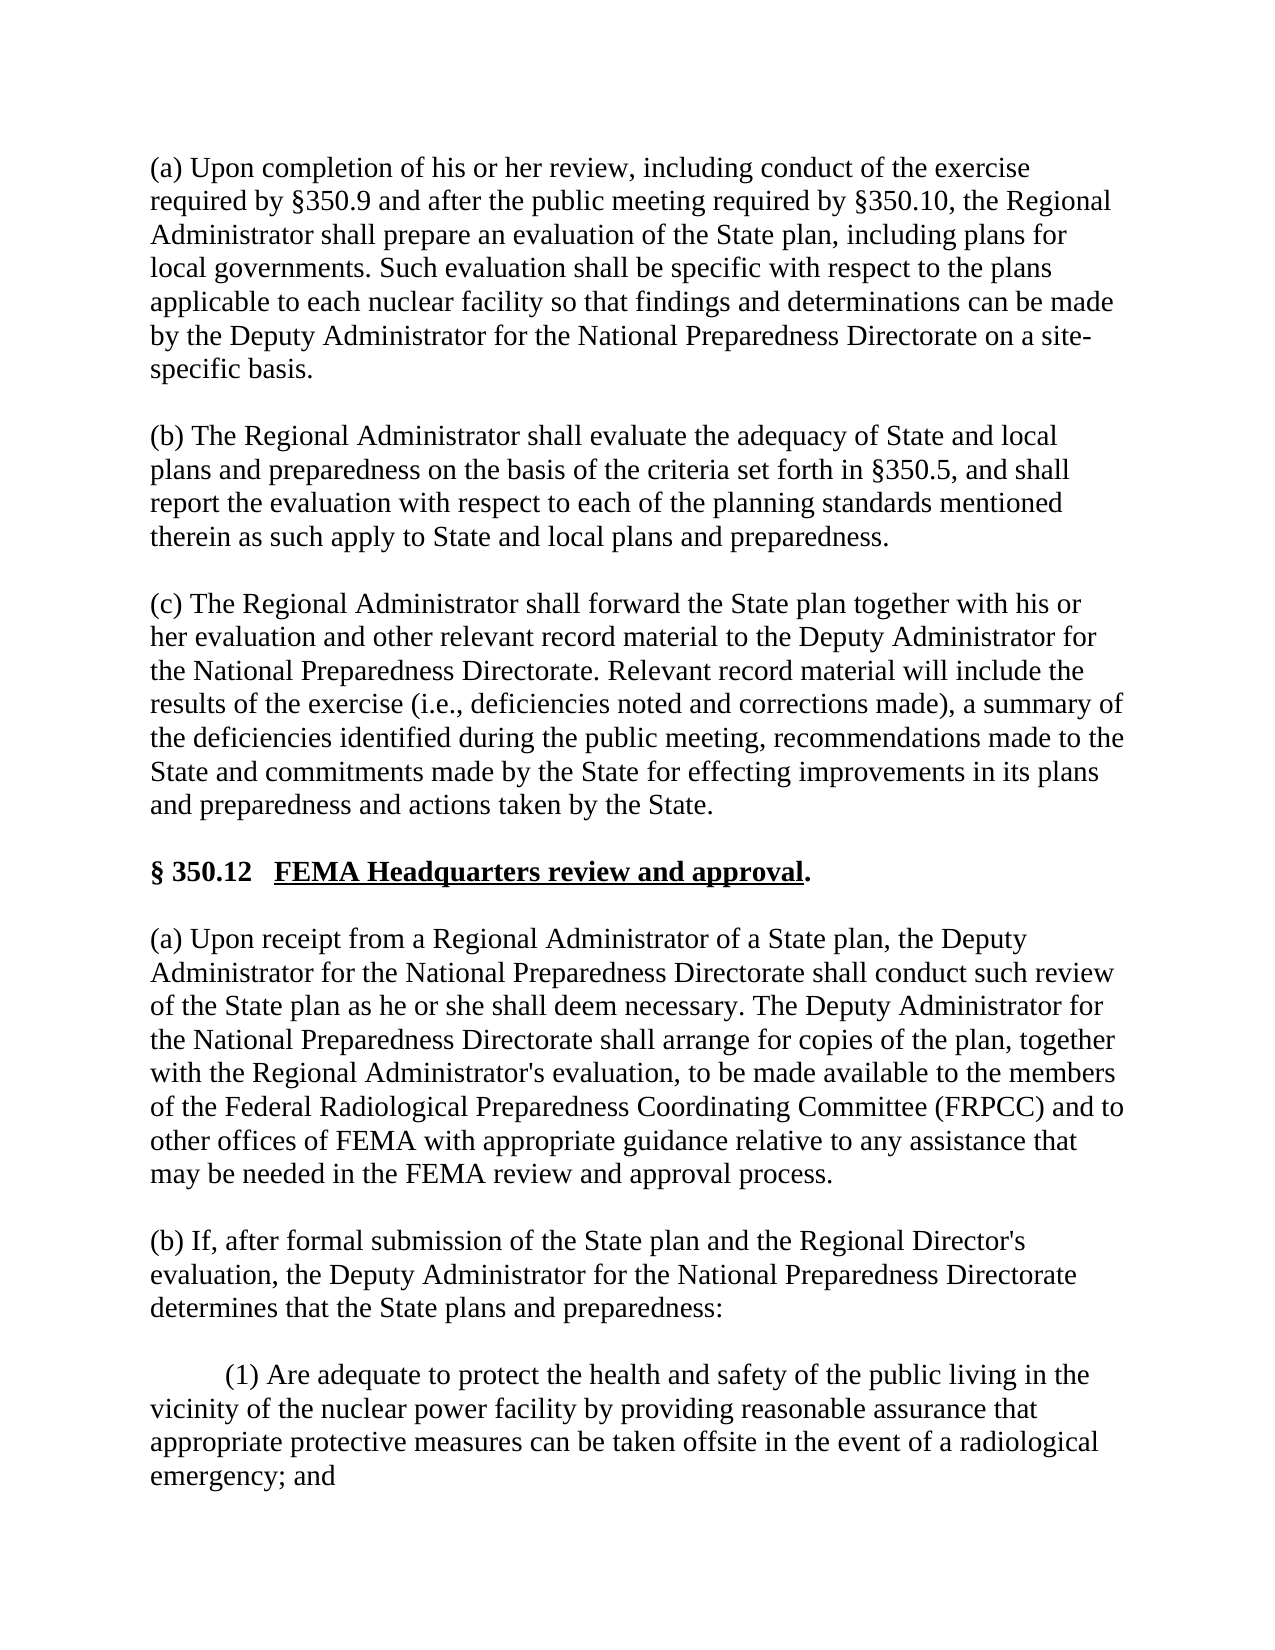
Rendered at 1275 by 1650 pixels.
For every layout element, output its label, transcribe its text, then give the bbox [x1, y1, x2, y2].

text (b) The Regional Administrator shall evaluate the adequacy of State and local plans and preparedness on the basis of the criteria set forth in §350.5, and shall report the evaluation with respect to each of the planning standards mentioned therein as such apply to State and local plans and preparedness. [150, 418, 1125, 552]
text (b) If, after formal submission of the State plan and the Regional Director's evaluation, the Deputy Administrator for the National Preparedness Directorate determines that the State plans and preparedness: [150, 1223, 1125, 1324]
text (1) Are adequate to protect the health and safety of the public living in the vicinity of the nuclear power facility by providing reasonable assurance that appropriate protective measures can be taken offsite in the event of a radiological emergency; and [150, 1357, 1125, 1492]
text § 350.12 FEMA Headquarters review and approval. [150, 854, 1125, 888]
text (c) The Regional Administrator shall forward the State plan together with his or her evaluation and other relevant record material to the Deputy Administrator for the National Preparedness Directorate. Relevant record material will include the results of the exercise (i.e., deficiencies noted and corrections made), a summary of the deficiencies identified during the public meeting, recommendations made to the State and commitments made by the State for effecting improvements in its plans and preparedness and actions taken by the State. [150, 586, 1125, 821]
text (a) Upon completion of his or her review, including conduct of the exercise required by §350.9 and after the public meeting required by §350.10, the Regional Administrator shall prepare an evaluation of the State plan, including plans for local governments. Such evaluation shall be specific with respect to the plans applicable to each nuclear facility so that findings and determinations can be made by the Deputy Administrator for the National Preparedness Directorate on a site-specific basis. [150, 150, 1125, 385]
text (a) Upon receipt from a Regional Administrator of a State plan, the Deputy Administrator for the National Preparedness Directorate shall conduct such review of the State plan as he or she shall deem necessary. The Deputy Administrator for the National Preparedness Directorate shall arrange for copies of the plan, together with the Regional Administrator's evaluation, to be made available to the members of the Federal Radiological Preparedness Coordinating Committee (FRPCC) and to other offices of FEMA with appropriate guidance relative to any assistance that may be needed in the FEMA review and approval process. [150, 921, 1125, 1190]
